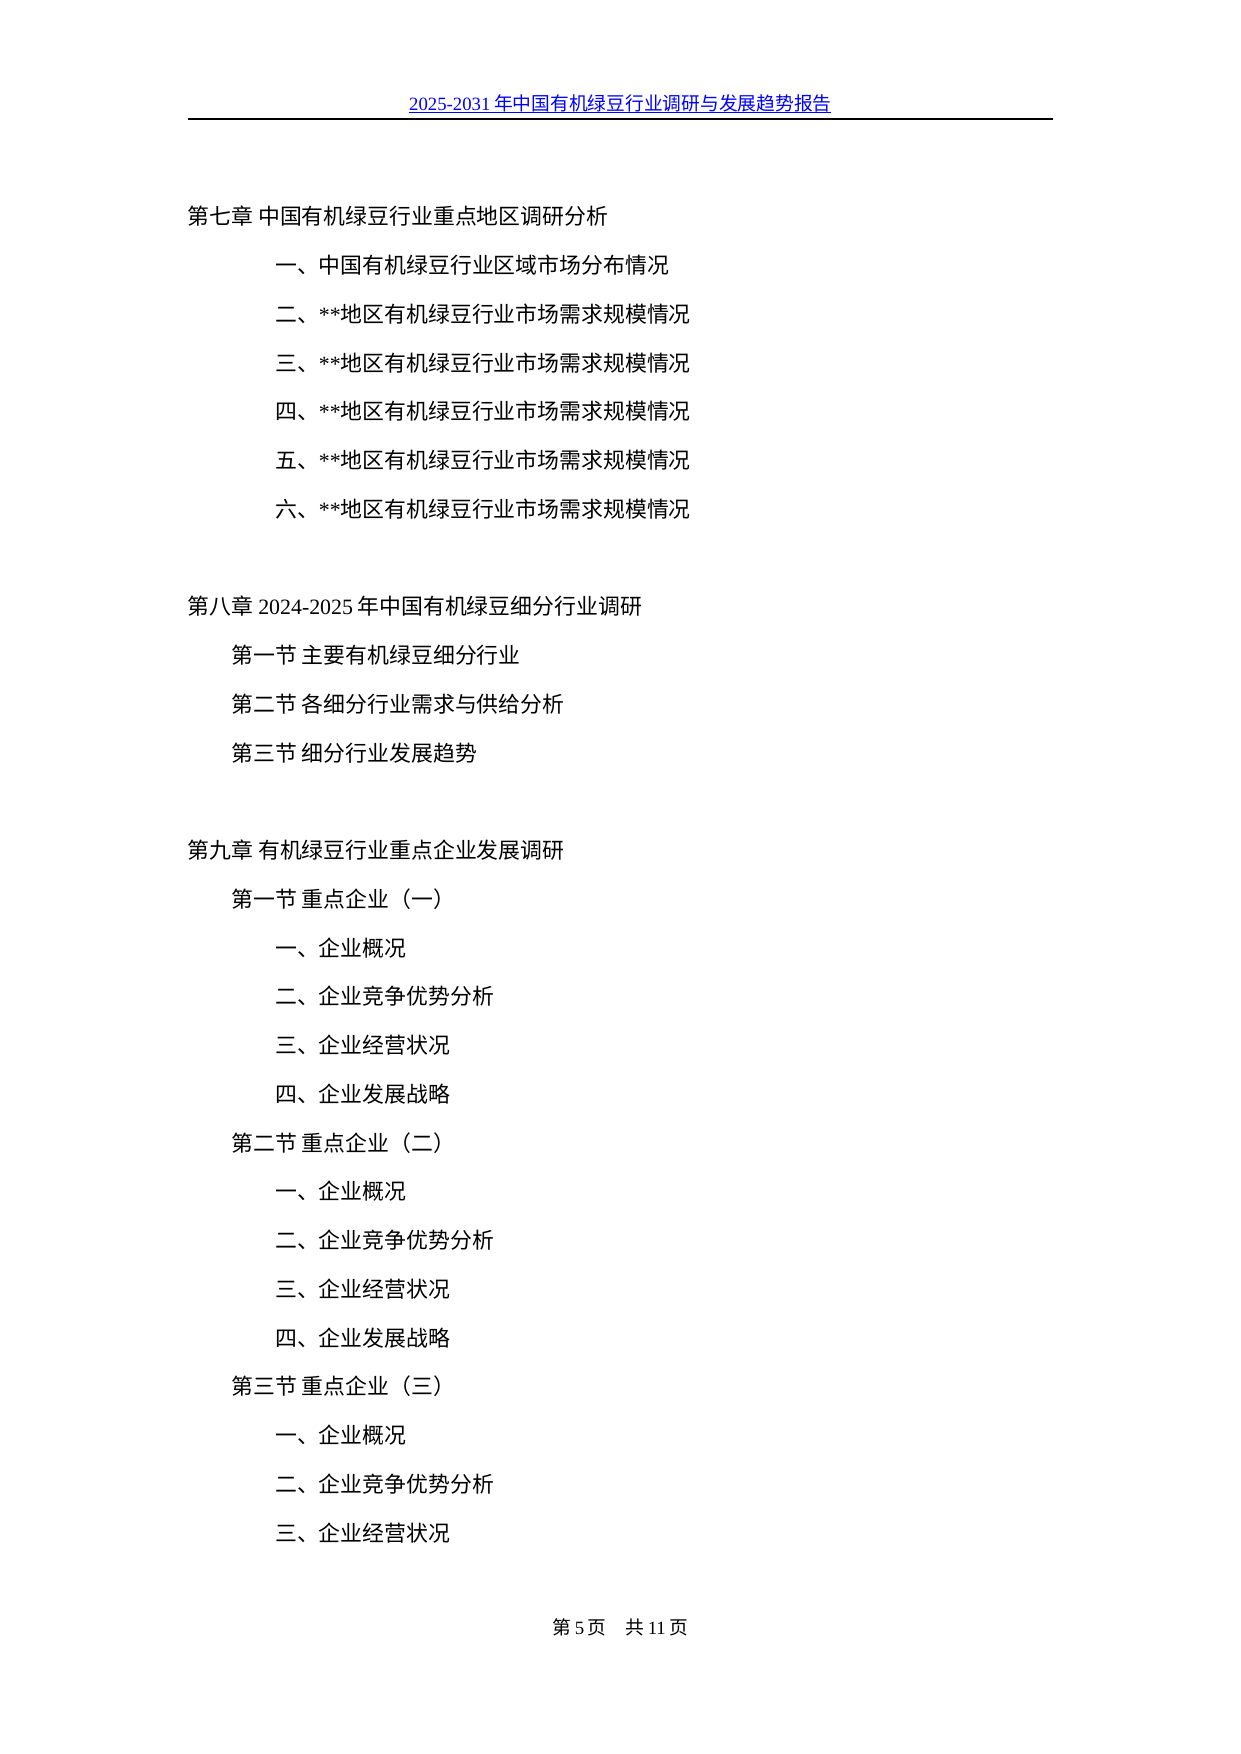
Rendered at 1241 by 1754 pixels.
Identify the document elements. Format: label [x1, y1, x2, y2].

text [187, 150, 1053, 1548]
